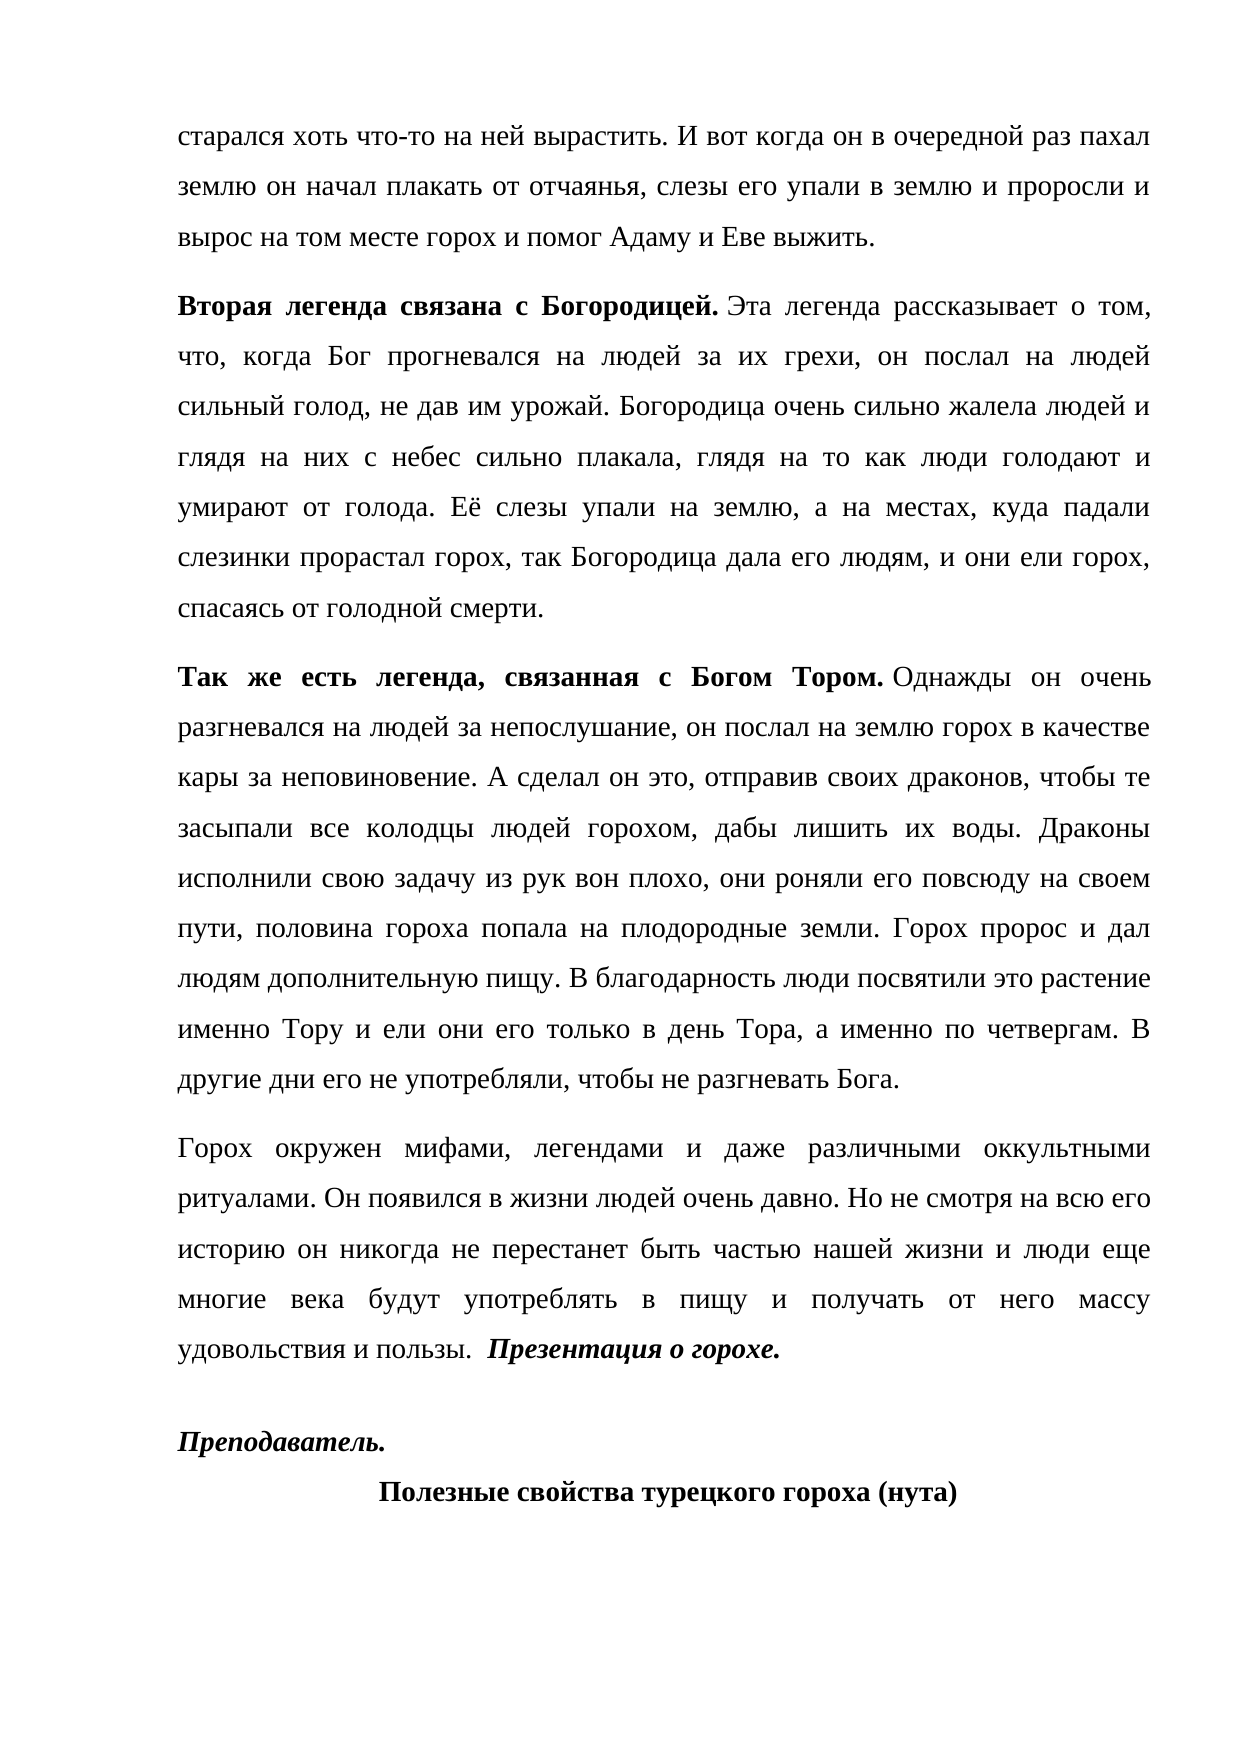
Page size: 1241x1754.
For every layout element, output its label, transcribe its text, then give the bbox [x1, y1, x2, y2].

text Преподаватель. [177, 1424, 1152, 1457]
text Горох окружен мифами, легендами и даже различными оккультными ритуалами. Он появился в жизни людей очень давно. Но не смотря на всю его историю он никогда не перестанет быть частью нашей жизни и люди еще многие века будут употреблять в пищу и получать от него массу удовольствия и пользы. Презентация о горохе. [177, 1130, 1152, 1365]
text Так же есть легенда, связанная с Богом Тором. Однажды он очень разгневался на людей за непослушание, он послал на землю горох в качестве кары за неповиновение. А сделал он это, отправив своих драконов, чтобы те засыпали все колодцы людей горохом, дабы лишить их воды. Драконы исполнили свою задачу из рук вон плохо, они роняли его повсюду на своем пути, половина гороха попала на плодородные земли. Горох пророс и дал людям дополнительную пищу. В благодарность люди посвятили это растение именно Тору и ели они его только в день Тора, а именно по четвергам. В другие дни его не употребляли, чтобы не разгневать Бога. [177, 659, 1152, 1095]
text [177, 118, 1152, 252]
text Полезные свойства турецкого гороха (нута) [177, 1474, 1152, 1508]
text Вторая легенда связана с Богородицей. Эта легенда рассказывает о том, что, когда Бог прогневался на людей за их грехи, он послал на людей сильный голод, не дав им урожай. Богородица очень сильно жалела людей и глядя на них с небес сильно плакала, глядя на то как люди голодают и умирают от голода. Её слезы упали на землю, а на местах, куда падали слезинки прорастал горох, так Богородица дала его людям, и они ели горох, спасаясь от голодной смерти. [177, 288, 1152, 623]
